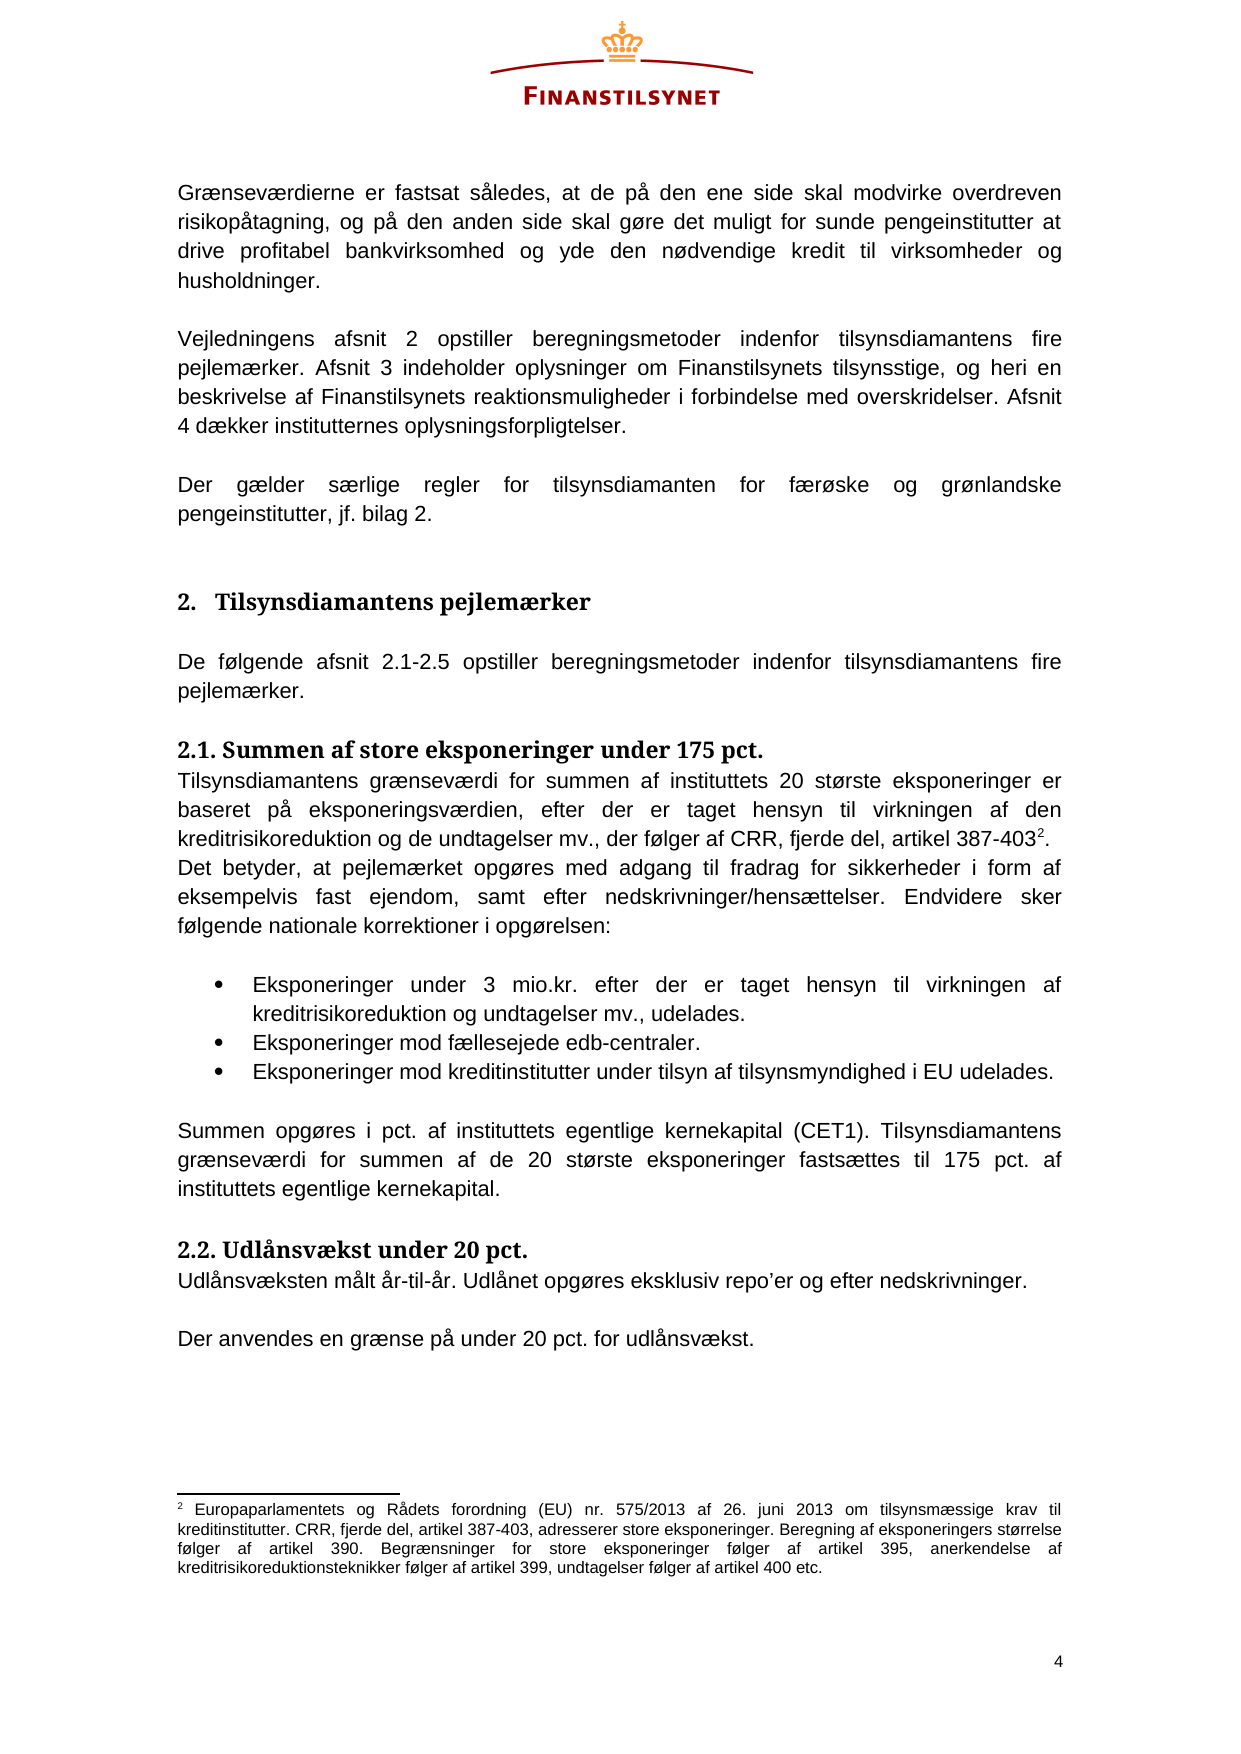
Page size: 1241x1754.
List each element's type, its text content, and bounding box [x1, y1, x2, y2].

list Eksponeringer mod fællesejede edb-centraler. [215, 1027, 1063, 1056]
text Udlånsvæksten målt år-til-år. Udlånet opgøres eksklusiv repo’er og efter nedskrivninger. [177, 1265, 1063, 1294]
subtitle 2.2. Udlånsvækst under 20 pct. [177, 1233, 1063, 1265]
text De følgende afsnit 2.1-2.5 opstiller beregningsmetoder indenfor tilsynsdiamantens fire pejlemærker. [177, 646, 1063, 704]
text Tilsynsdiamantens grænseværdi for summen af instituttets 20 største eksponeringer er baseret på eksponeringsværdien, efter der er taget hensyn til virkningen af den kreditrisikoreduktion og de undtagelser mv., der følger af CRR, fjerde del, artikel 387-403. [177, 765, 1063, 852]
list Eksponeringer mod kreditinstitutter under tilsyn af tilsynsmyndighed i EU udelades. [215, 1056, 1063, 1086]
text Vejledningens afsnit 2 opstiller beregningsmetoder indenfor tilsynsdiamantens fire pejlemærker. Afsnit 3 indeholder oplysninger om Finanstilsynets tilsynsstige, og heri en beskrivelse af Finanstilsynets reaktionsmuligheder i forbindelse med overskridelser. Afsnit 4 dækker institutternes oplysningsforpligtelser. [177, 323, 1063, 440]
text Der gælder særlige regler for tilsynsdiamanten for færøske og grønlandske pengeinstitutter, jf. bilag 2. [177, 469, 1063, 527]
picture [490, 21, 754, 105]
text Grænseværdierne er fastsat således, at de på den ene side skal modvirke overdreven risikopåtagning, og på den anden side skal gøre det muligt for sunde pengeinstitutter at drive profitabel bankvirksomhed og yde den nødvendige kredit til virksomheder og husholdninger. [177, 177, 1063, 294]
text Det betyder, at pejlemærket opgøres med adgang til fradrag for sikkerheder i form af eksempelvis fast ejendom, samt efter nedskrivninger/hensættelser. Endvidere sker følgende nationale korrektioner i opgørelsen: [177, 852, 1063, 940]
text Summen opgøres i pct. af instituttets egentlige kernekapital (CET1). Tilsynsdiamantens grænseværdi for summen af de 20 største eksponeringer fastsættes til 175 pct. af instituttets egentlige kernekapital. [177, 1115, 1063, 1202]
subtitle 2.1. Summen af store eksponeringer under 175 pct. [177, 733, 1063, 765]
list Eksponeringer under 3 mio.kr. efter der er taget hensyn til virkningen af kreditrisikoreduktion og undtagelser mv., udelades. [215, 969, 1063, 1027]
text Der anvendes en grænse på under 20 pct. for udlånsvækst. [177, 1323, 1063, 1352]
subtitle Tilsynsdiamantens pejlemærker [177, 586, 1063, 617]
